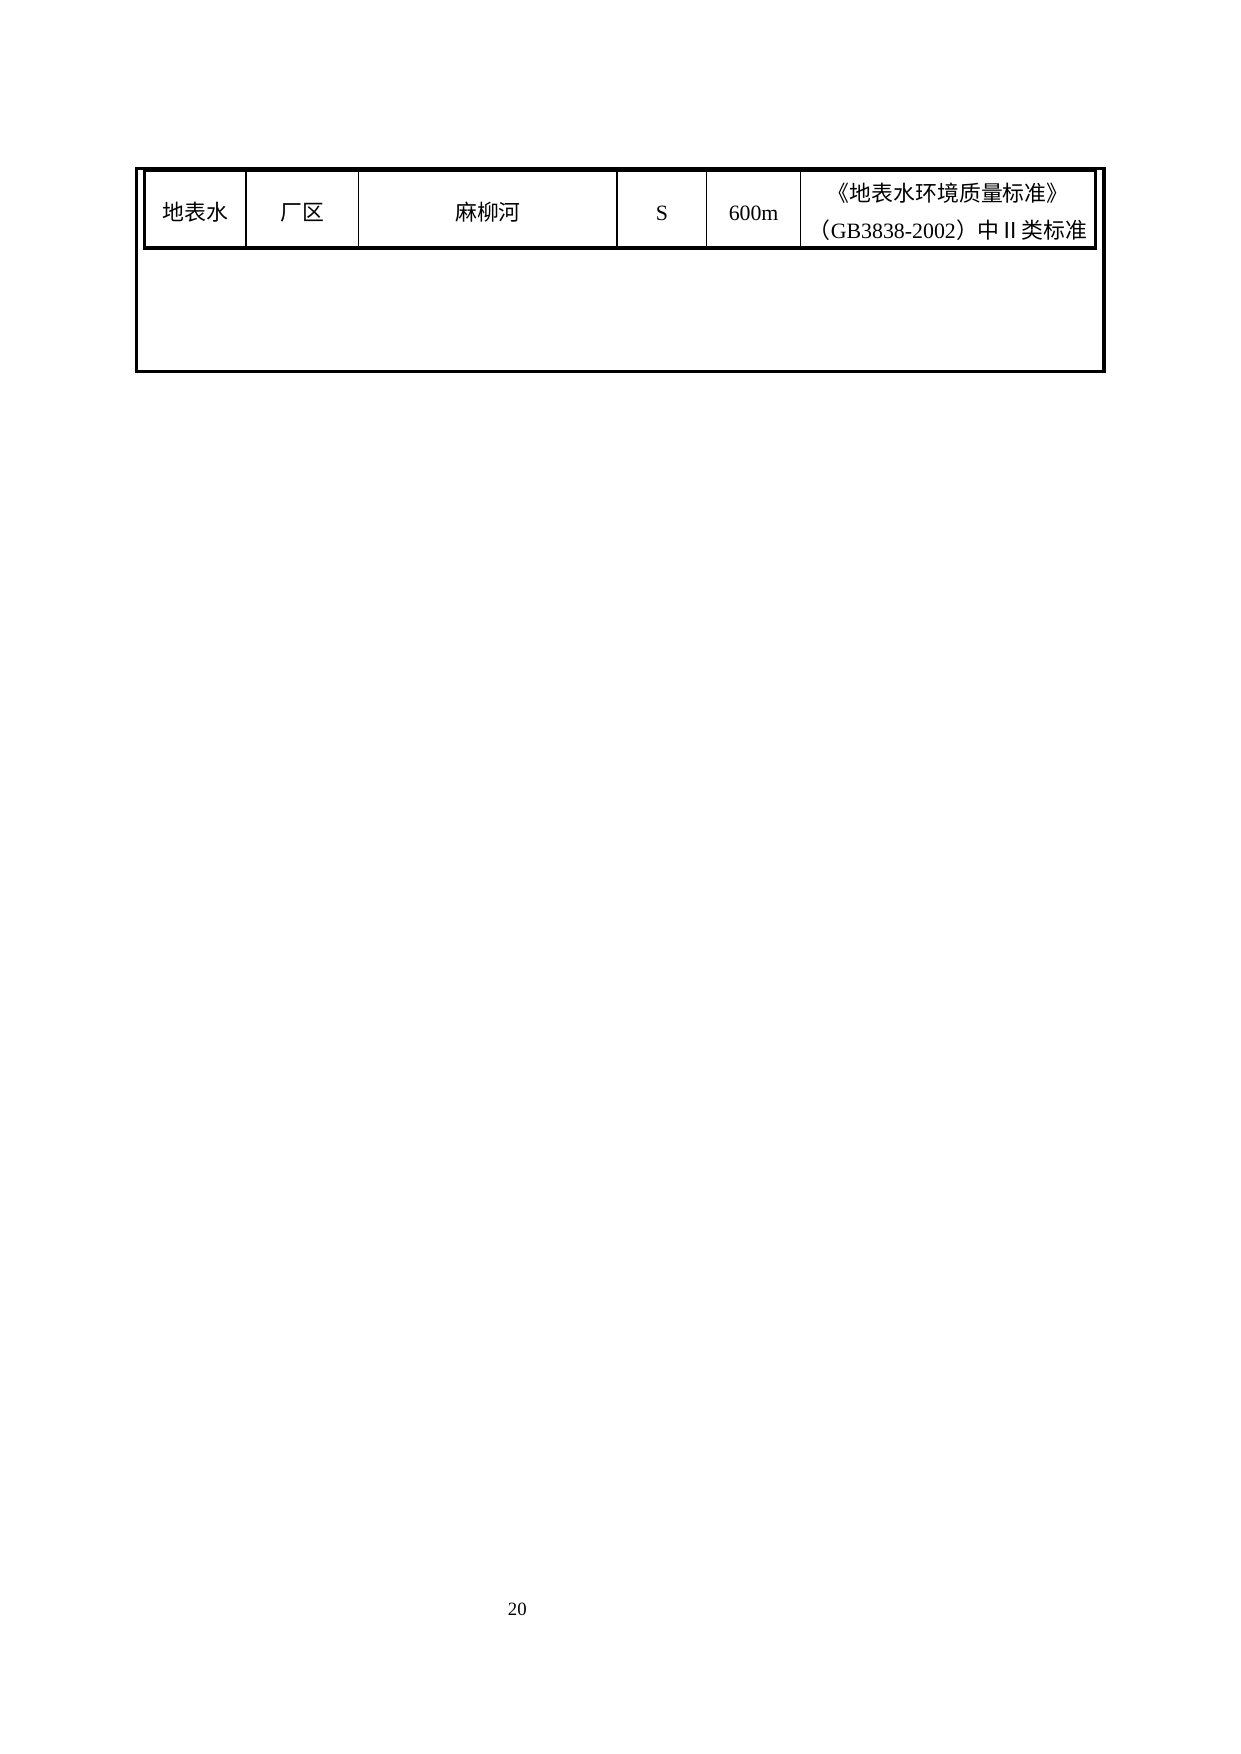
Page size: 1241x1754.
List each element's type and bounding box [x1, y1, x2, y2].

table_cell [138, 170, 1102, 370]
